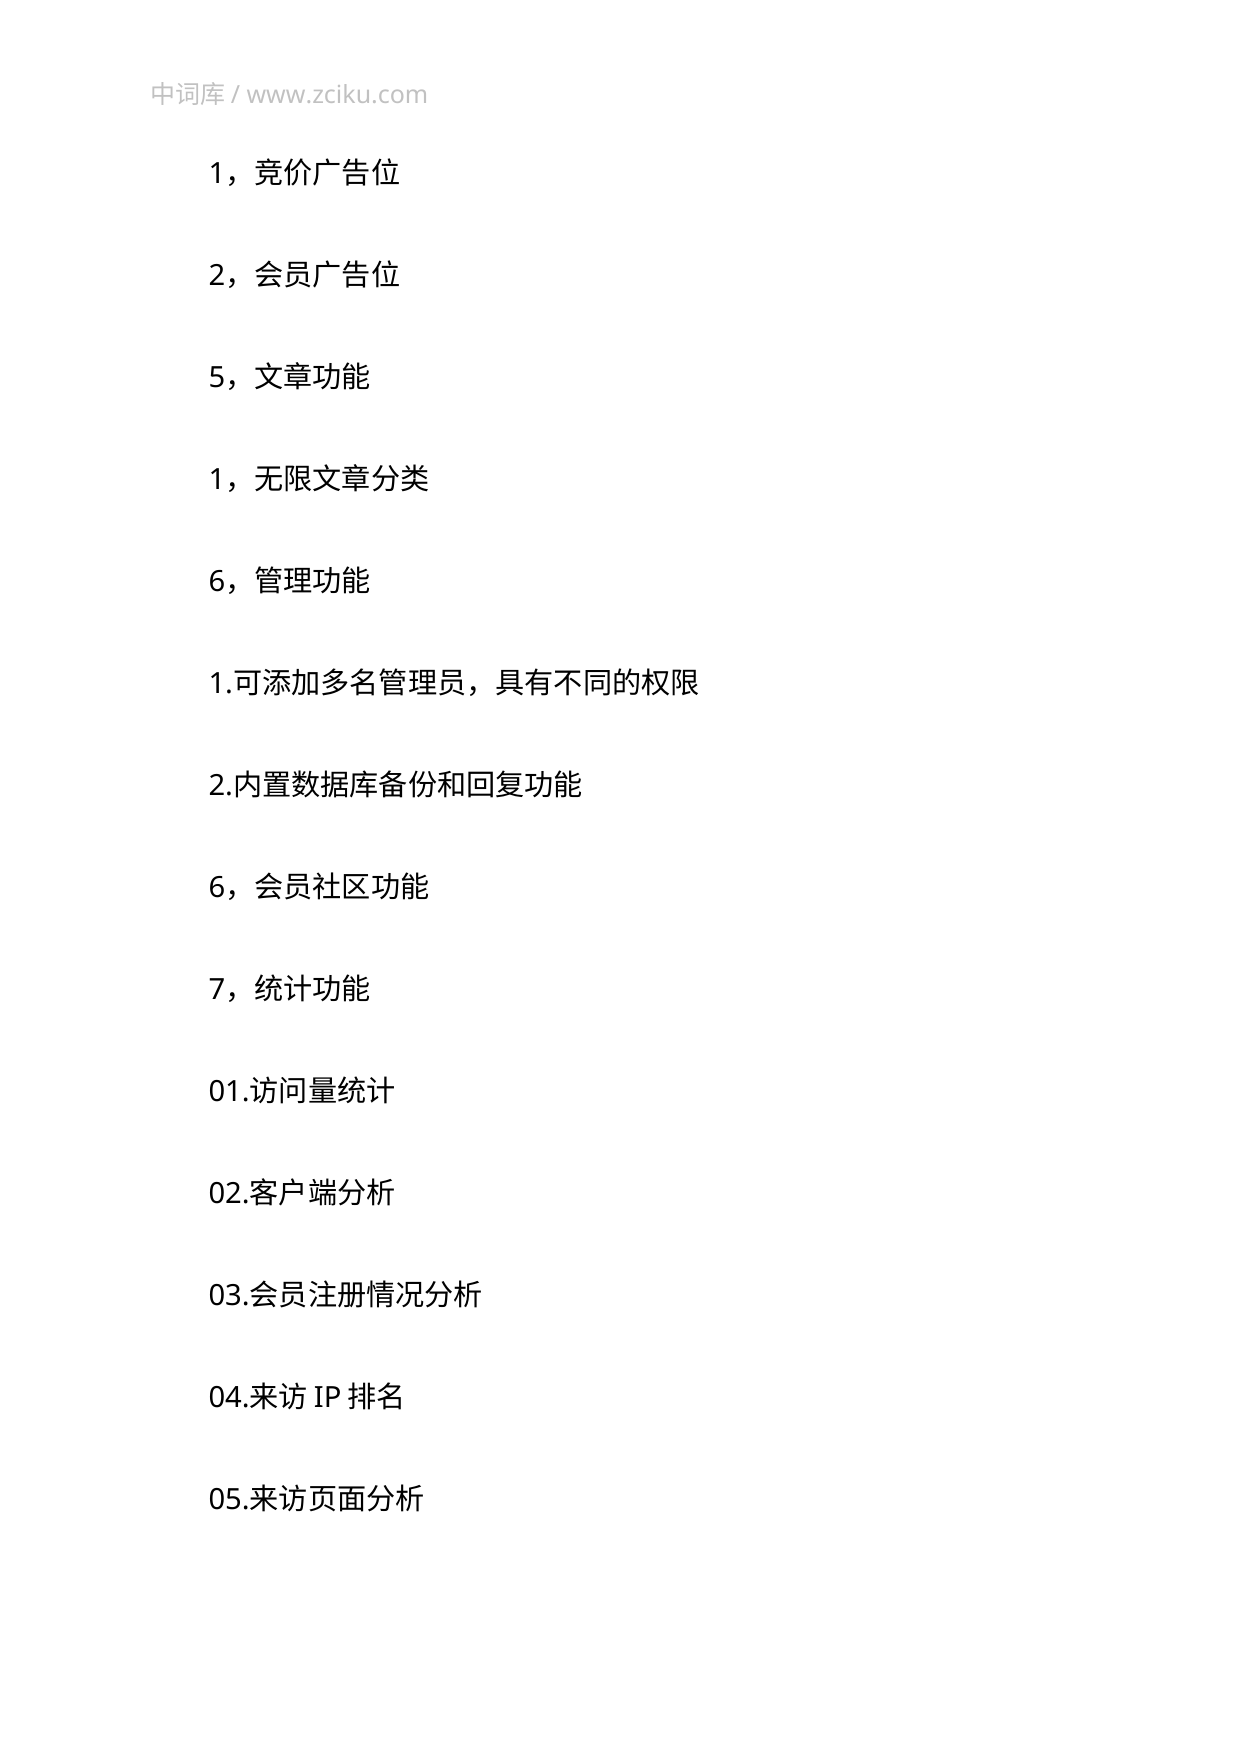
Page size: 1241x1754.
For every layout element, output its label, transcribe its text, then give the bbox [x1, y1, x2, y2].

text 04.来访IP排名 [150, 1374, 1090, 1416]
text 5，文章功能 [150, 354, 1090, 396]
text 1，竞价广告位 [150, 150, 1090, 192]
text 7，统计功能 [150, 966, 1090, 1008]
text 02.客户端分析 [150, 1170, 1090, 1212]
text 05.来访页面分析 [150, 1476, 1090, 1518]
text 2.内置数据库备份和回复功能 [150, 762, 1090, 804]
text 1，无限文章分类 [150, 456, 1090, 498]
text 01.访问量统计 [150, 1068, 1090, 1110]
text 6，管理功能 [150, 558, 1090, 600]
text 2，会员广告位 [150, 252, 1090, 294]
text 6，会员社区功能 [150, 864, 1090, 906]
text 1.可添加多名管理员，具有不同的权限 [150, 660, 1090, 702]
text 03.会员注册情况分析 [150, 1272, 1090, 1314]
